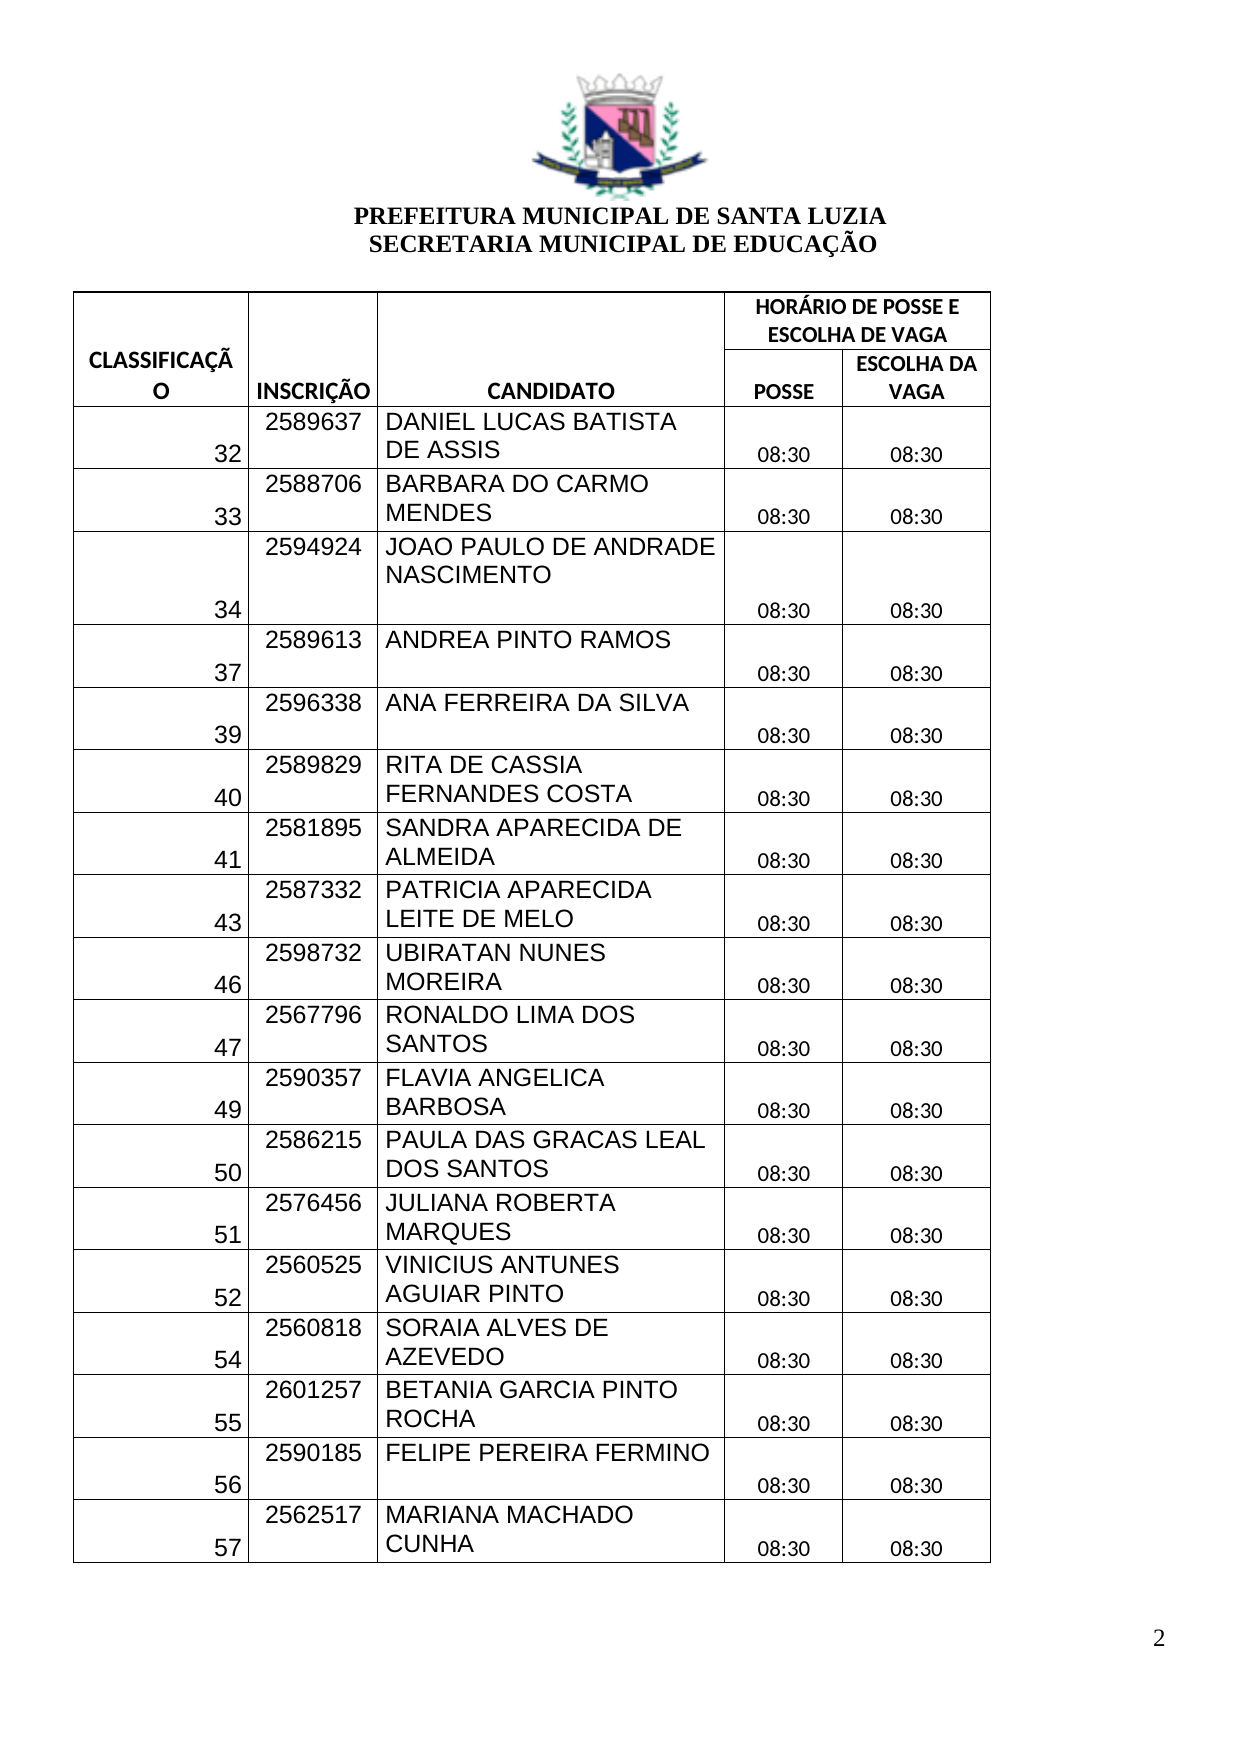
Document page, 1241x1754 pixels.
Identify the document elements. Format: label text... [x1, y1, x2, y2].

table_cell 56 [74, 1438, 248, 1499]
table_cell 50 [74, 1125, 248, 1187]
table_cell 08:30 [843, 938, 990, 999]
table_cell DANIEL LUCAS BATISTA DE ASSIS [378, 407, 724, 468]
table_cell 2590185 [249, 1438, 377, 1499]
table_cell 2601257 [249, 1375, 377, 1437]
table_cell 2567796 [249, 1000, 377, 1062]
table_cell 08:30 [725, 1500, 842, 1562]
table_cell 08:30 [725, 813, 842, 874]
table_cell 08:30 [843, 1375, 990, 1437]
table_cell 33 [74, 469, 248, 531]
table_cell SORAIA ALVES DE AZEVEDO [378, 1313, 724, 1374]
table_cell 37 [74, 625, 248, 687]
table_cell 08:30 [843, 1250, 990, 1312]
table_cell 57 [74, 1500, 248, 1562]
table_cell 08:30 [725, 1125, 842, 1187]
table_cell 08:30 [725, 407, 842, 468]
table_cell 2590357 [249, 1063, 377, 1124]
table_cell VINICIUS ANTUNES AGUIAR PINTO [378, 1250, 724, 1312]
table_cell 41 [74, 813, 248, 874]
table_cell 08:30 [843, 750, 990, 812]
table_cell 08:30 [843, 469, 990, 531]
table_header HORÁRIO DE POSSE E ESCOLHA DE VAGA [725, 293, 990, 348]
table_cell 08:30 [725, 625, 842, 687]
table_cell 51 [74, 1188, 248, 1249]
table_cell 32 [74, 407, 248, 468]
table_cell BETANIA GARCIA PINTO ROCHA [378, 1375, 724, 1437]
table_cell 2581895 [249, 813, 377, 874]
table_cell 08:30 [843, 407, 990, 468]
table_cell 2560525 [249, 1250, 377, 1312]
table_cell 2598732 [249, 938, 377, 999]
table_cell 08:30 [843, 688, 990, 749]
table_cell JULIANA ROBERTA MARQUES [378, 1188, 724, 1249]
table_cell 39 [74, 688, 248, 749]
table_cell 08:30 [843, 813, 990, 874]
table_cell 08:30 [725, 532, 842, 624]
table_header CANDIDATO [378, 293, 724, 406]
table_cell 2576456 [249, 1188, 377, 1249]
table_cell 08:30 [725, 1000, 842, 1062]
table_cell FLAVIA ANGELICA BARBOSA [378, 1063, 724, 1124]
table_cell 2586215 [249, 1125, 377, 1187]
table_header CLASSIFICAÇÃO [74, 293, 248, 406]
table_cell FELIPE PEREIRA FERMINO [378, 1438, 724, 1499]
table_cell 54 [74, 1313, 248, 1374]
table_cell 08:30 [725, 469, 842, 531]
table_cell 2562517 [249, 1500, 377, 1562]
table_cell 2588706 [249, 469, 377, 531]
table_cell 08:30 [843, 532, 990, 624]
table_cell 2587332 [249, 875, 377, 937]
table_cell 2589829 [249, 750, 377, 812]
table_cell MARIANA MACHADO CUNHA [378, 1500, 724, 1562]
table_cell 2589637 [249, 407, 377, 468]
table_cell 43 [74, 875, 248, 937]
table_cell 08:30 [725, 1375, 842, 1437]
table_cell 08:30 [843, 1000, 990, 1062]
table_cell 55 [74, 1375, 248, 1437]
table_cell ESCOLHA DA VAGA [843, 350, 990, 406]
table_cell 08:30 [725, 875, 842, 937]
table_cell 08:30 [725, 1063, 842, 1124]
table_cell 08:30 [843, 1313, 990, 1374]
picture [531, 73, 709, 201]
table_cell PAULA DAS GRACAS LEAL DOS SANTOS [378, 1125, 724, 1187]
table_cell 08:30 [725, 1250, 842, 1312]
table_cell PATRICIA APARECIDA LEITE DE MELO [378, 875, 724, 937]
table_header INSCRIÇÃO [249, 293, 377, 406]
table_cell JOAO PAULO DE ANDRADE NASCIMENTO [378, 532, 724, 624]
table_cell 2560818 [249, 1313, 377, 1374]
table_cell 08:30 [843, 1188, 990, 1249]
table_cell 08:30 [843, 1500, 990, 1562]
table_cell 2594924 [249, 532, 377, 624]
table_cell 2596338 [249, 688, 377, 749]
table_cell 08:30 [843, 625, 990, 687]
table_cell 46 [74, 938, 248, 999]
table_cell 08:30 [843, 1063, 990, 1124]
table_cell 40 [74, 750, 248, 812]
table_cell RITA DE CASSIA FERNANDES COSTA [378, 750, 724, 812]
table_cell BARBARA DO CARMO MENDES [378, 469, 724, 531]
table_cell POSSE [725, 350, 842, 406]
table_cell 34 [74, 532, 248, 624]
table_cell 08:30 [725, 1188, 842, 1249]
table_cell SANDRA APARECIDA DE ALMEIDA [378, 813, 724, 874]
table_cell 49 [74, 1063, 248, 1124]
table_cell ANA FERREIRA DA SILVA [378, 688, 724, 749]
table_cell 08:30 [725, 688, 842, 749]
table_cell 08:30 [843, 1438, 990, 1499]
table_cell 08:30 [725, 938, 842, 999]
table_cell 08:30 [843, 1125, 990, 1187]
table_cell 08:30 [843, 875, 990, 937]
table_cell 52 [74, 1250, 248, 1312]
table_cell 08:30 [725, 1438, 842, 1499]
table_cell 47 [74, 1000, 248, 1062]
table_cell UBIRATAN NUNES MOREIRA [378, 938, 724, 999]
table_cell 2589613 [249, 625, 377, 687]
table_cell ANDREA PINTO RAMOS [378, 625, 724, 687]
table_cell 08:30 [725, 1313, 842, 1374]
table_cell RONALDO LIMA DOS SANTOS [378, 1000, 724, 1062]
table_cell 08:30 [725, 750, 842, 812]
